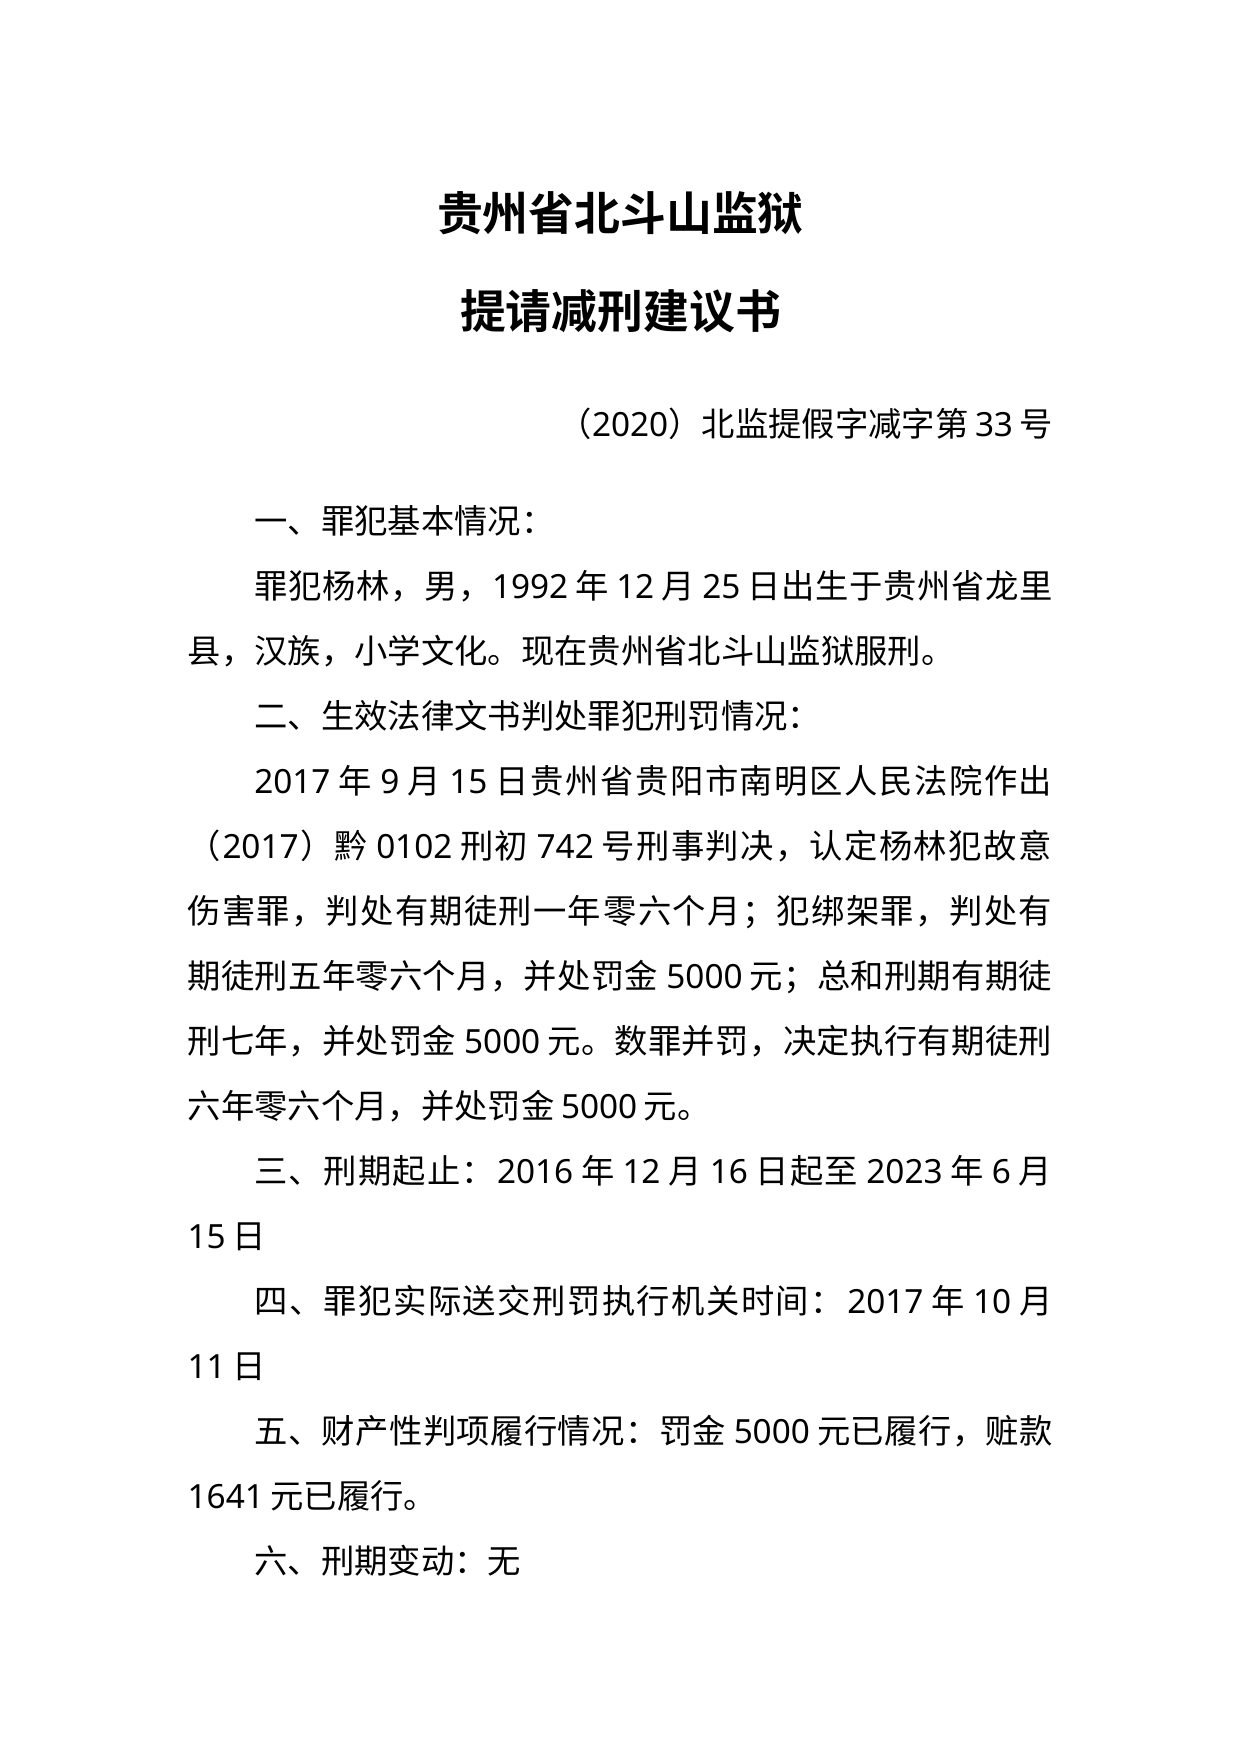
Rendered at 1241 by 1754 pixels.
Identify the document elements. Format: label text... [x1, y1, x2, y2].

text （2020）北监提假字减字第33号 [187, 389, 1053, 454]
text 六、刑期变动：无 [187, 1527, 1053, 1592]
text 罪犯杨林，男，1992年12月25日出生于贵州省龙里县，汉族，小学文化。现在贵州省北斗山监狱服刑。 [187, 552, 1053, 682]
list 二、生效法律文书判处罪犯刑罚情况： [187, 682, 1053, 747]
list 三、刑期起止：2016年12月16日起至2023年6月15日 [187, 1137, 1053, 1267]
text 五、财产性判项履行情况：罚金5000元已履行，赃款1641元已履行。 [187, 1397, 1053, 1527]
text 四、罪犯实际送交刑罚执行机关时间：2017年10月11日 [187, 1267, 1053, 1397]
text 一、罪犯基本情况： [187, 487, 1053, 552]
text 提请减刑建议书 [187, 259, 1053, 357]
text 贵州省北斗山监狱 [187, 162, 1053, 259]
list 2017年9月15日贵州省贵阳市南明区人民法院作出（2017）黔0102刑初742号刑事判决，认定杨林犯故意伤害罪，判处有期徒刑一年零六个月；犯绑架罪，判处有期徒刑五年零六个月，并处罚金5000元；总和刑期有期徒刑七年，并处罚金5000元。数罪并罚，决定执行有期徒刑六年零六个月，并处罚金5000元。 [187, 747, 1053, 1137]
